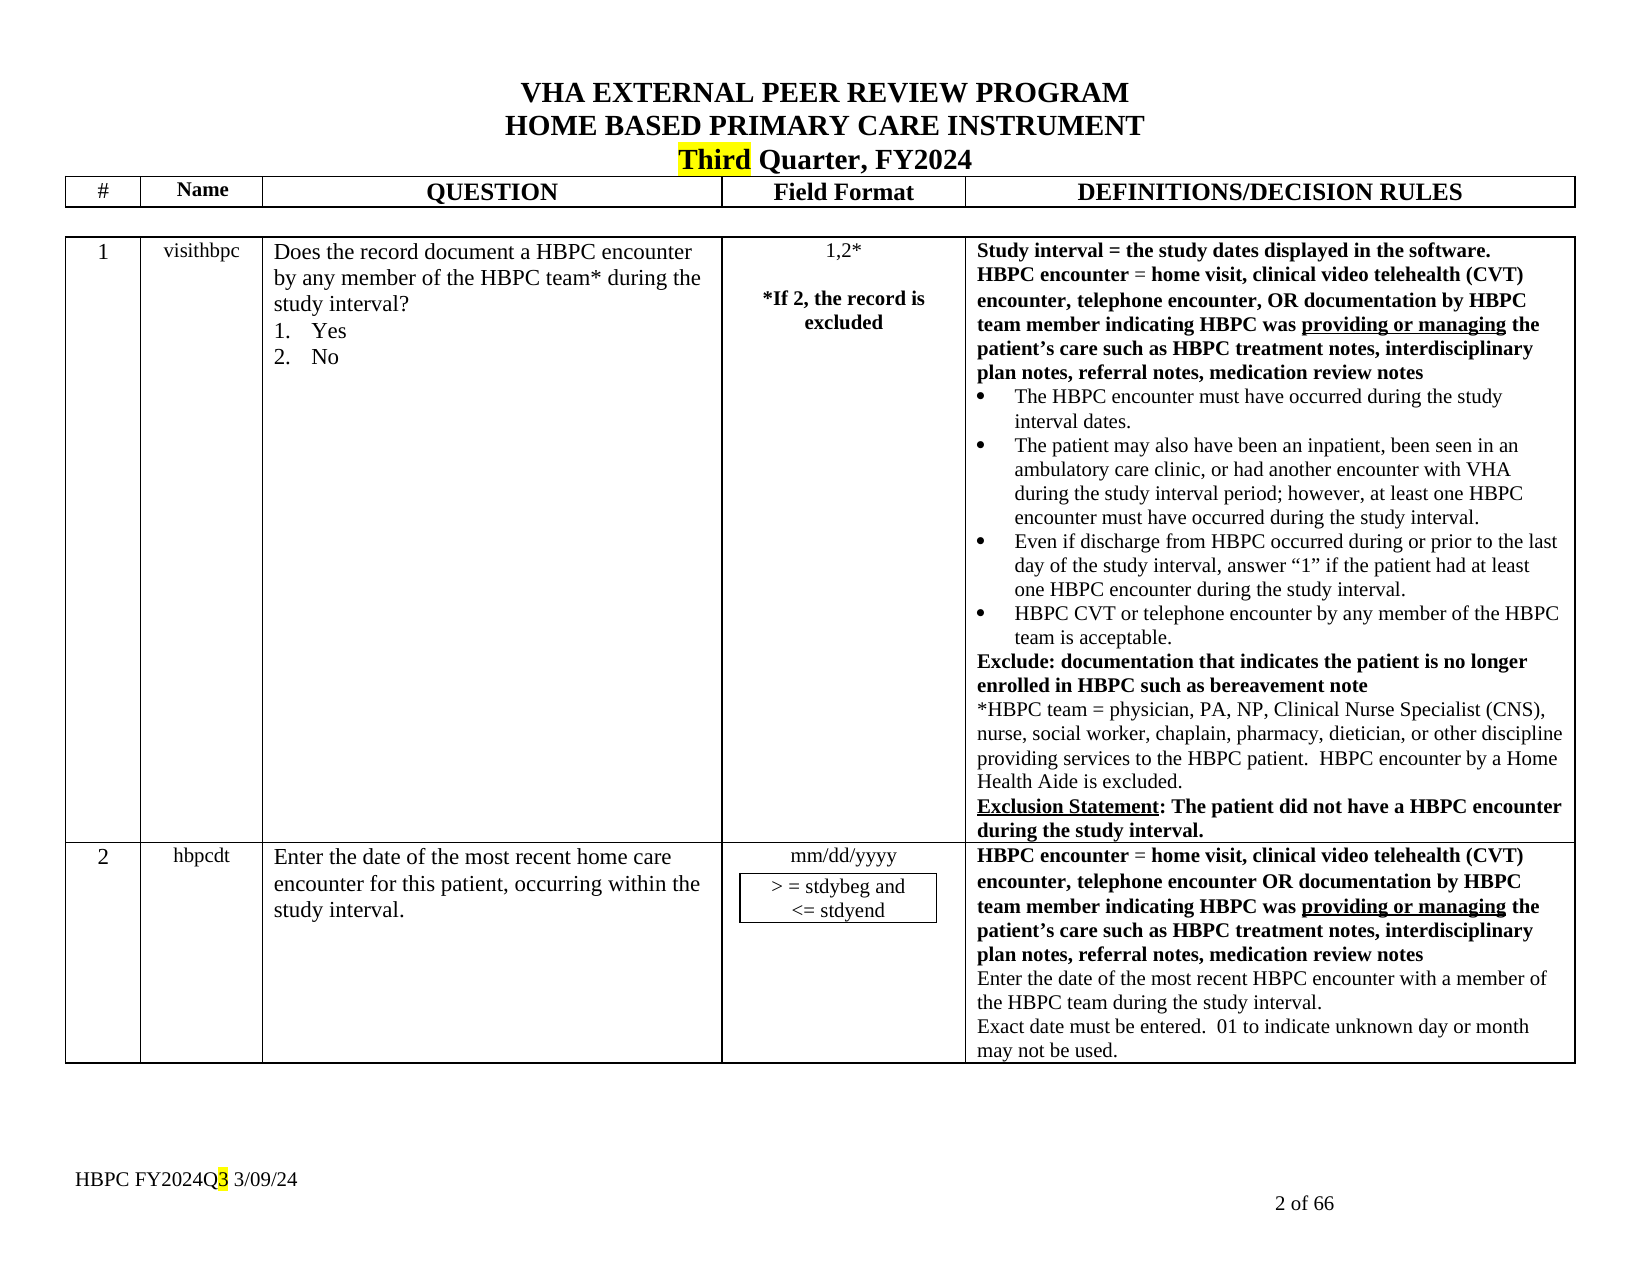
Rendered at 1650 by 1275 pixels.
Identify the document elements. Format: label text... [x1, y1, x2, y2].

table_cell mm/dd/yyyy [723, 843, 965, 1062]
table_cell Study interval = the study dates displayed in the software. HBPC encounter = home visit, clinical video telehealth (CVT) encounter, telephone encounter, OR documentation by HBPC team member indicating HBPC was providing or managing the patient’s care such as HBPC treatment notes, interdisciplinary plan notes, referral notes, medication review notes The HBPC encounter must have occurred during the study interval dates. The patient may also have been an inpatient, been seen in an ambulatory care clinic, or had another encounter with VHA during the study interval period; however, at least one HBPC encounter must have occurred during the study interval. Even if discharge from HBPC occurred during or prior to the last day of the study interval, answer “1” if the patient had at least one HBPC encounter during the study interval. HBPC CVT or telephone encounter by any member of the HBPC team is acceptable. Exclude: documentation that indicates the patient is no longer enrolled in HBPC such as bereavement note *HBPC team = physician, PA, NP, Clinical Nurse Specialist (CNS), nurse, social worker, chaplain, pharmacy, dietician, or other discipline providing services to the HBPC patient. HBPC encounter by a Home Health Aide is excluded. Exclusion Statement: The patient did not have a HBPC encounter during the study interval. [966, 238, 1574, 842]
table_cell 1,2* *If 2, the record is excluded [723, 238, 965, 842]
table_cell HBPC encounter = home visit, clinical video telehealth (CVT) encounter, telephone encounter OR documentation by HBPC team member indicating HBPC was providing or managing the patient’s care such as HBPC treatment notes, interdisciplinary plan notes, referral notes, medication review notes Enter the date of the most recent HBPC encounter with a member of the HBPC team during the study interval. Exact date must be entered. 01 to indicate unknown day or month may not be used. [966, 843, 1574, 1062]
table_cell 2 [66, 843, 140, 1062]
table_cell 1 [66, 238, 140, 842]
table_cell hbpcdt [141, 843, 262, 1062]
table_cell Enter the date of the most recent home care encounter for this patient, occurring within the study interval. [263, 843, 721, 1062]
table_cell visithbpc [141, 238, 262, 842]
table_cell Does the record document a HBPC encounter by any member of the HBPC team* during the study interval? Yes No [263, 238, 721, 842]
